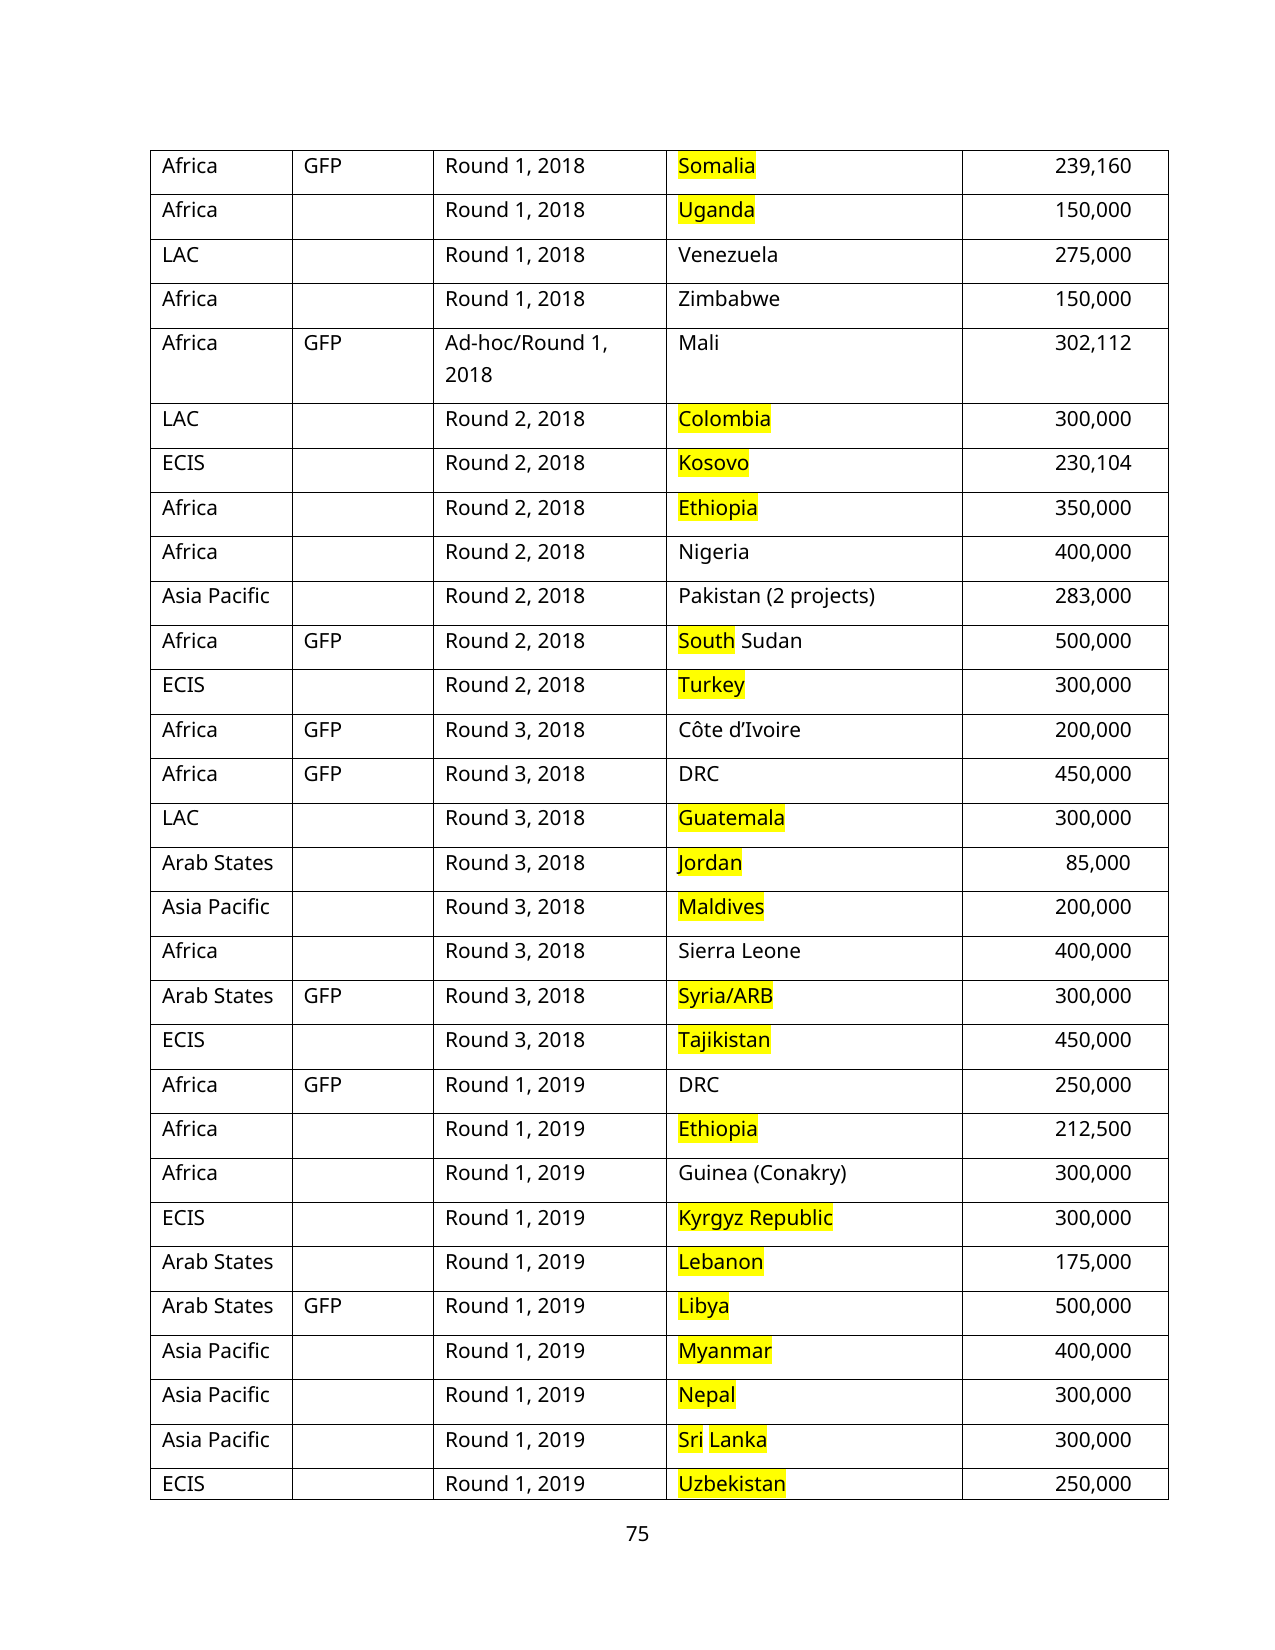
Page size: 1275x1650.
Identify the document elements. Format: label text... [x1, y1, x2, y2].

table_cell GFP [293, 626, 433, 669]
table_cell Round 1, 2019 [434, 1203, 666, 1246]
table_cell Round 1, 2019 [434, 1070, 666, 1113]
table_cell South Sudan [667, 626, 962, 669]
table_cell Colombia [667, 404, 962, 447]
table_cell [293, 195, 433, 239]
table_cell ECIS [151, 1025, 292, 1069]
table_cell GFP [293, 981, 433, 1024]
table_cell Africa [151, 537, 292, 581]
table_cell Pakistan (2 projects) [667, 582, 962, 625]
table_cell [293, 1247, 433, 1291]
table_cell GFP [293, 329, 433, 403]
table_cell [293, 449, 433, 492]
table_cell 283,000 [963, 582, 1168, 625]
table_cell 350,000 [963, 493, 1168, 536]
table_cell 400,000 [963, 937, 1168, 980]
table_cell Ethiopia [667, 1114, 962, 1157]
table_cell Round 1, 2018 [434, 151, 666, 194]
table_cell GFP [293, 759, 433, 802]
table_cell 300,000 [963, 1380, 1168, 1424]
table_cell [293, 1469, 433, 1499]
table_cell Arab States [151, 981, 292, 1024]
table_cell [293, 1336, 433, 1379]
table_cell Uganda [667, 195, 962, 239]
table_cell [293, 284, 433, 327]
table_cell 230,104 [963, 449, 1168, 492]
table_cell ECIS [151, 449, 292, 492]
table_cell Round 1, 2019 [434, 1114, 666, 1157]
table_cell Turkey [667, 670, 962, 714]
table_cell 250,000 [963, 1070, 1168, 1113]
table_cell Round 2, 2018 [434, 493, 666, 536]
table_cell 212,500 [963, 1114, 1168, 1157]
table_cell [293, 1203, 433, 1246]
table_cell Round 2, 2018 [434, 582, 666, 625]
table_cell Africa [151, 715, 292, 758]
table_cell 150,000 [963, 284, 1168, 327]
table_cell [293, 1425, 433, 1468]
table_cell Guatemala [667, 804, 962, 847]
table_cell Round 3, 2018 [434, 892, 666, 936]
table_cell Africa [151, 195, 292, 239]
table_cell Africa [151, 329, 292, 403]
table_cell 302,112 [963, 329, 1168, 403]
table_cell Africa [151, 759, 292, 802]
table_cell Jordan [667, 848, 962, 891]
table_cell 500,000 [963, 1292, 1168, 1335]
table_cell Asia Pacific [151, 1336, 292, 1379]
table_cell LAC [151, 240, 292, 283]
table_cell ECIS [151, 670, 292, 714]
table_cell GFP [293, 715, 433, 758]
table_cell Mali [667, 329, 962, 403]
table_cell Asia Pacific [151, 892, 292, 936]
table_cell 85,000 [963, 848, 1168, 891]
table_cell Round 1, 2019 [434, 1380, 666, 1424]
table_cell Round 2, 2018 [434, 404, 666, 447]
table_cell Africa [151, 1070, 292, 1113]
table_cell Tajikistan [667, 1025, 962, 1069]
table_cell Round 1, 2019 [434, 1292, 666, 1335]
table_cell 450,000 [963, 1025, 1168, 1069]
table_cell DRC [667, 1070, 962, 1113]
table_cell [293, 937, 433, 980]
table_cell Round 3, 2018 [434, 981, 666, 1024]
table_cell Round 3, 2018 [434, 848, 666, 891]
table_cell Kosovo [667, 449, 962, 492]
table_cell DRC [667, 759, 962, 802]
table_cell ECIS [151, 1203, 292, 1246]
table_cell Africa [151, 284, 292, 327]
table_cell [293, 493, 433, 536]
table_cell Myanmar [667, 1336, 962, 1379]
table_cell Maldives [667, 892, 962, 936]
table_cell [293, 1380, 433, 1424]
table_cell 300,000 [963, 1159, 1168, 1202]
table_cell Round 1, 2018 [434, 284, 666, 327]
table_cell 450,000 [963, 759, 1168, 802]
table_cell GFP [293, 1070, 433, 1113]
table_cell Côte d’Ivoire [667, 715, 962, 758]
table_cell Africa [151, 493, 292, 536]
table_cell Nepal [667, 1380, 962, 1424]
table_cell Africa [151, 626, 292, 669]
table_cell [293, 582, 433, 625]
table_cell Asia Pacific [151, 582, 292, 625]
table_cell Venezuela [667, 240, 962, 283]
table_cell Round 2, 2018 [434, 626, 666, 669]
table_cell [293, 1025, 433, 1069]
table_cell [293, 404, 433, 447]
table_cell Uzbekistan [667, 1469, 962, 1499]
table_cell [293, 240, 433, 283]
table_cell [293, 848, 433, 891]
table_cell Round 2, 2018 [434, 537, 666, 581]
table_cell ECIS [151, 1469, 292, 1499]
table_cell [293, 1159, 433, 1202]
table_cell Africa [151, 1159, 292, 1202]
table_cell LAC [151, 804, 292, 847]
table_cell Ad-hoc/Round 1, 2018 [434, 329, 666, 403]
table_cell Nigeria [667, 537, 962, 581]
table_cell [293, 670, 433, 714]
table_cell 400,000 [963, 537, 1168, 581]
table_cell Asia Pacific [151, 1380, 292, 1424]
table_cell 239,160 [963, 151, 1168, 194]
table_cell 275,000 [963, 240, 1168, 283]
table_cell Round 2, 2018 [434, 670, 666, 714]
table_cell Arab States [151, 848, 292, 891]
table_cell Libya [667, 1292, 962, 1335]
table_cell GFP [293, 151, 433, 194]
table_cell 300,000 [963, 1425, 1168, 1468]
table_cell 200,000 [963, 892, 1168, 936]
table_cell 250,000 [963, 1469, 1168, 1499]
table_cell 300,000 [963, 804, 1168, 847]
table_cell 400,000 [963, 1336, 1168, 1379]
table_cell Round 1, 2018 [434, 240, 666, 283]
table_cell Round 3, 2018 [434, 759, 666, 802]
table_cell [293, 804, 433, 847]
table_cell [293, 537, 433, 581]
table_cell Asia Pacific [151, 1425, 292, 1468]
table_cell 300,000 [963, 981, 1168, 1024]
table_cell 300,000 [963, 670, 1168, 714]
table_cell Arab States [151, 1247, 292, 1291]
table_cell 150,000 [963, 195, 1168, 239]
table_cell GFP [293, 1292, 433, 1335]
table_cell Round 1, 2018 [434, 195, 666, 239]
table_cell 300,000 [963, 1203, 1168, 1246]
table_cell Round 1, 2019 [434, 1425, 666, 1468]
table_cell Ethiopia [667, 493, 962, 536]
table_cell 175,000 [963, 1247, 1168, 1291]
table_cell Round 3, 2018 [434, 1025, 666, 1069]
table_cell Round 1, 2019 [434, 1159, 666, 1202]
table_cell Round 2, 2018 [434, 449, 666, 492]
table_cell 200,000 [963, 715, 1168, 758]
table_cell Somalia [667, 151, 962, 194]
table_cell Sri Lanka [667, 1425, 962, 1468]
table_cell 300,000 [963, 404, 1168, 447]
table_cell Guinea (Conakry) [667, 1159, 962, 1202]
table_cell Round 1, 2019 [434, 1469, 666, 1499]
table_cell Arab States [151, 1292, 292, 1335]
table_cell Round 1, 2019 [434, 1336, 666, 1379]
table_cell Round 3, 2018 [434, 715, 666, 758]
table_cell LAC [151, 404, 292, 447]
table_cell Africa [151, 151, 292, 194]
table_cell Round 3, 2018 [434, 937, 666, 980]
table_cell 500,000 [963, 626, 1168, 669]
table_cell [293, 892, 433, 936]
table_cell Sierra Leone [667, 937, 962, 980]
table_cell Kyrgyz Republic [667, 1203, 962, 1246]
table_cell Round 3, 2018 [434, 804, 666, 847]
table_cell Africa [151, 937, 292, 980]
table_cell Zimbabwe [667, 284, 962, 327]
table_cell [293, 1114, 433, 1157]
table_cell Syria/ARB [667, 981, 962, 1024]
table_cell Lebanon [667, 1247, 962, 1291]
table_cell Round 1, 2019 [434, 1247, 666, 1291]
table_cell Africa [151, 1114, 292, 1157]
